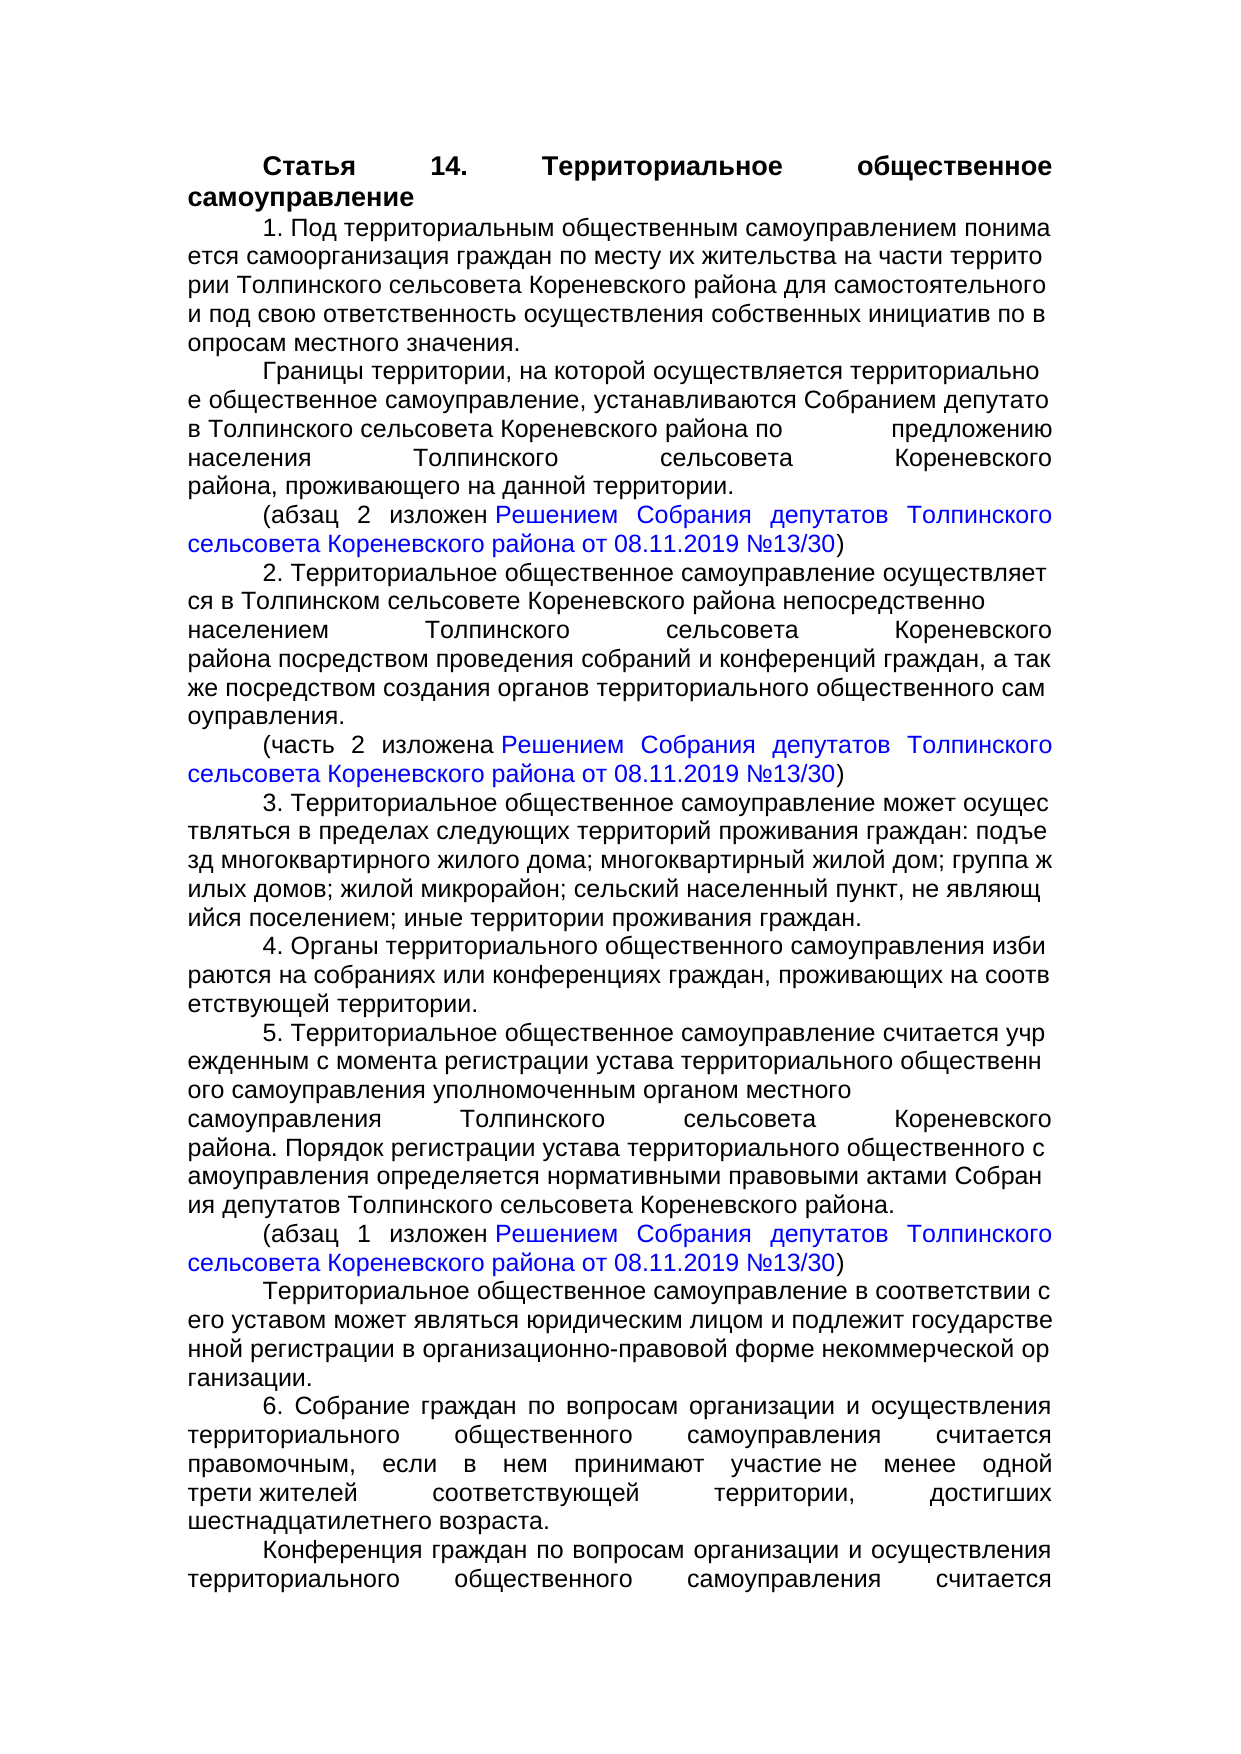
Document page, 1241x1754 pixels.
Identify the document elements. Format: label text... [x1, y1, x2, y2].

text Статья 14. Территориальное общественное самоуправление [187, 150, 1053, 212]
text 5. Территориальное общественное самоуправление считается учрежденным с момента регистрации устава территориального общественного самоуправления уполномоченным органом местного самоуправления Толпинского сельсовета Кореневского района. Порядок регистрации устава территориального общественного самоуправления определяется нормативными правовыми актами Собрания депутатов Толпинского сельсовета Кореневского района. [187, 1017, 1053, 1219]
text (абзац 2 изложен Решением Собрания депутатов Толпинского сельсовета Кореневского района от 08.11.2019 №13/30) [187, 500, 1053, 557]
text 2. Территориальное общественное самоуправление осуществляется в Толпинском сельсовете Кореневского района непосредственно населением Толпинского сельсовета Кореневского района посредством проведения собраний и конференций граждан, а также посредством создания органов территориального общественного самоуправления. [187, 557, 1053, 730]
text (абзац 1 изложен Решением Собрания депутатов Толпинского сельсовета Кореневского района от 08.11.2019 №13/30) [187, 1219, 1053, 1276]
text 6. Собрание граждан по вопросам организации и осуществления территориального общественного самоуправления считается правомочным, если в нем принимают участие не менее одной трети жителей соответствующей территории, достигших шестнадцатилетнего возраста. [187, 1391, 1053, 1535]
text 4. Органы территориального общественного самоуправления избираются на собраниях или конференциях граждан, проживающих на соответствующей территории. [187, 931, 1053, 1017]
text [187, 1535, 1053, 1592]
text Границы территории, на которой осуществляется территориальное общественное самоуправление, устанавливаются Собранием депутатов Толпинского сельсовета Кореневского района по предложению населения Толпинского сельсовета Кореневского района, проживающего на данной территории. [187, 356, 1053, 500]
text 1. Под территориальным общественным самоуправлением понимается самоорганизация граждан по месту их жительства на части территории Толпинского сельсовета Кореневского района для самостоятельного и под свою ответственность осуществления собственных инициатив по вопросам местного значения. [187, 212, 1053, 356]
text Территориальное общественное самоуправление в соответствии с его уставом может являться юридическим лицом и подлежит государственной регистрации в организационно-правовой форме некоммерческой организации. [187, 1276, 1053, 1391]
text 3. Территориальное общественное самоуправление может осуществляться в пределах следующих территорий проживания граждан: подъезд многоквартирного жилого дома; многоквартирный жилой дом; группа жилых домов; жилой микрорайон; сельский населенный пункт, не являющийся поселением; иные территории проживания граждан. [187, 787, 1053, 931]
text (часть 2 изложена Решением Собрания депутатов Толпинского сельсовета Кореневского района от 08.11.2019 №13/30) [187, 730, 1053, 787]
